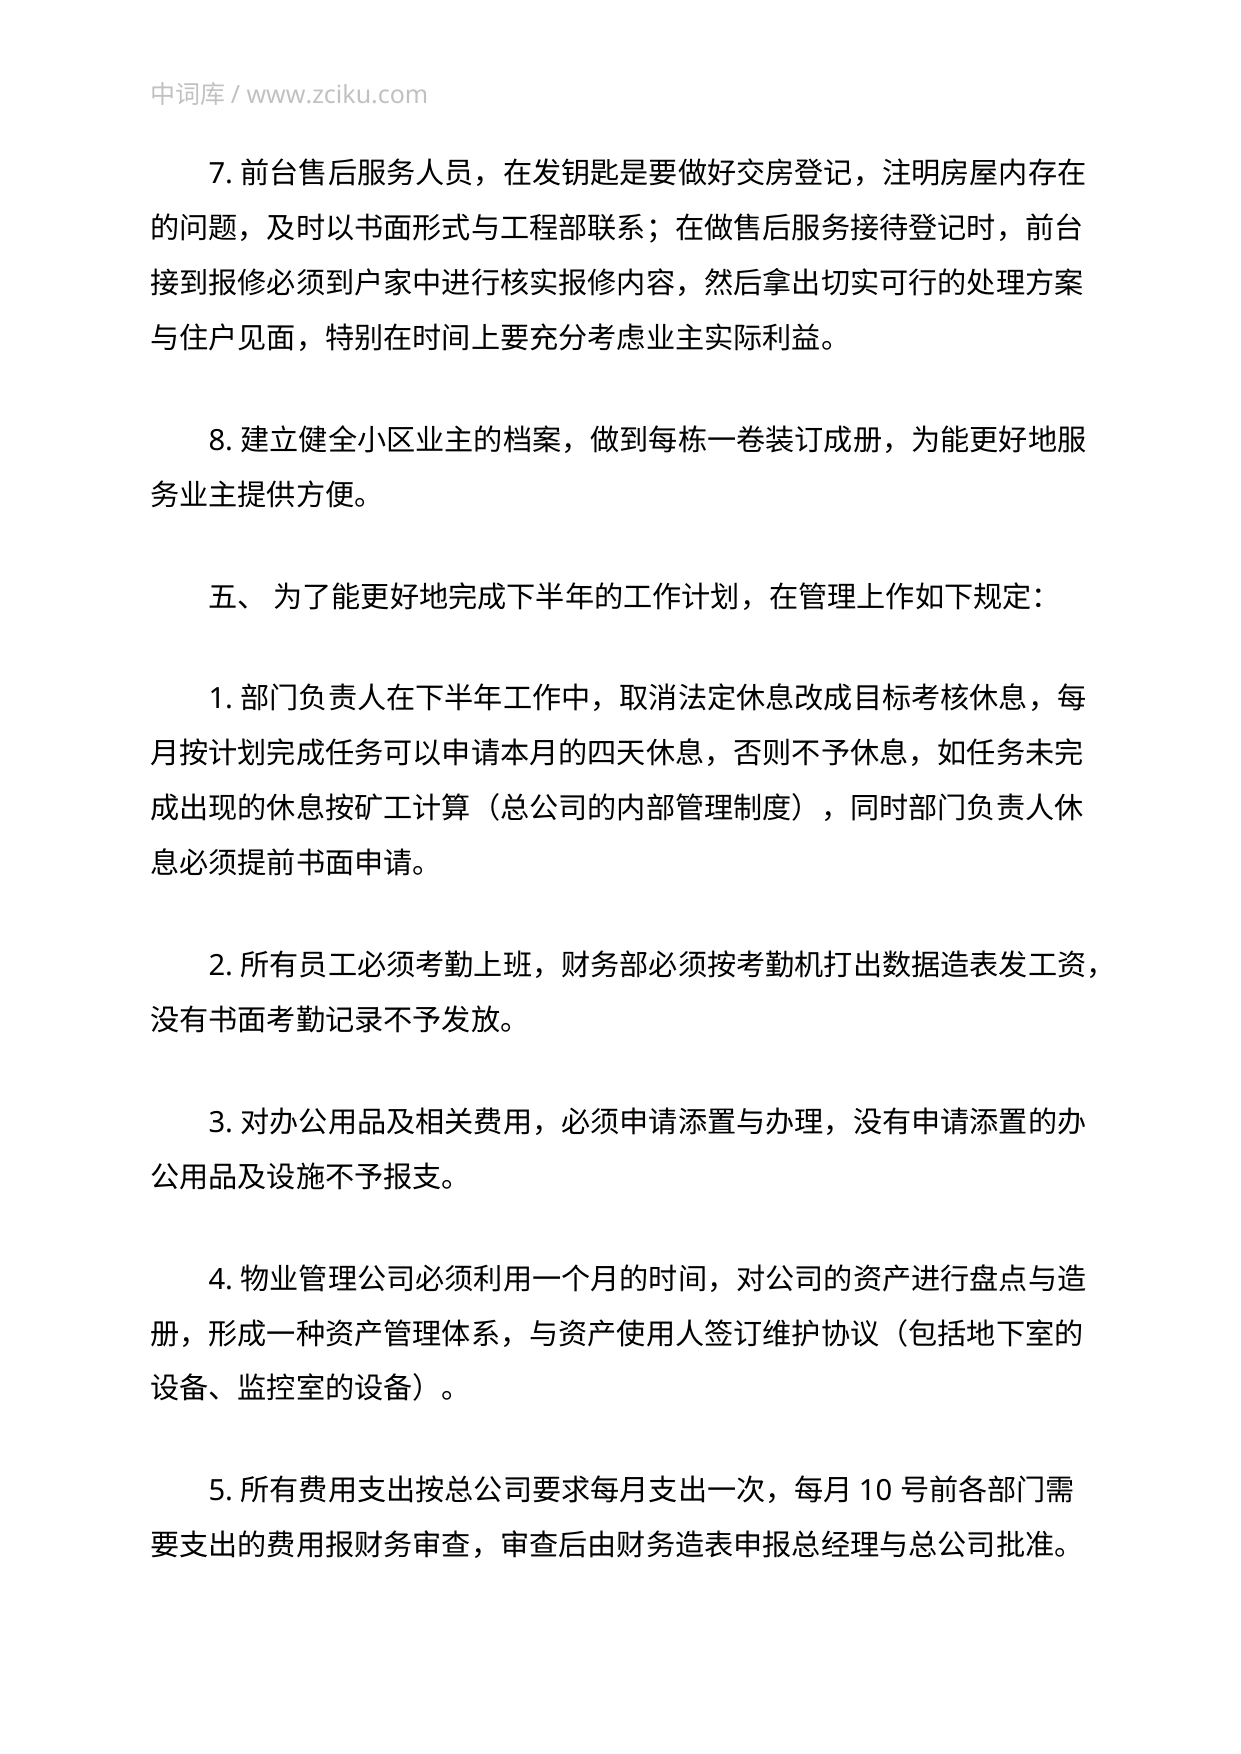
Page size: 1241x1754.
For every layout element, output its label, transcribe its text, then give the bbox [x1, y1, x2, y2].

text 五、 为了能更好地完成下半年的工作计划，在管理上作如下规定： [150, 573, 1090, 616]
text 2. 所有员工必须考勤上班，财务部必须按考勤机打出数据造表发工资，没有书面考勤记录不予发放。 [150, 942, 1090, 1039]
text 1. 部门负责人在下半年工作中，取消法定休息改成目标考核休息，每月按计划完成任务可以申请本月的四天休息，否则不予休息，如任务未完成出现的休息按矿工计算（总公司的内部管理制度），同时部门负责人休息必须提前书面申请。 [150, 675, 1090, 882]
text 3. 对办公用品及相关费用，必须申请添置与办理，没有申请添置的办公用品及设施不予报支。 [150, 1098, 1090, 1196]
text 8. 建立健全小区业主的档案，做到每栋一卷装订成册，为能更好地服务业主提供方便。 [150, 417, 1090, 514]
text 7. 前台售后服务人员，在发钥匙是要做好交房登记，注明房屋内存在的问题，及时以书面形式与工程部联系；在做售后服务接待登记时，前台接到报修必须到户家中进行核实报修内容，然后拿出切实可行的处理方案与住户见面，特别在时间上要充分考虑业主实际利益。 [150, 150, 1090, 357]
text 4. 物业管理公司必须利用一个月的时间，对公司的资产进行盘点与造册，形成一种资产管理体系，与资产使用人签订维护协议（包括地下室的设备、监控室的设备）。 [150, 1255, 1090, 1407]
text 5. 所有费用支出按总公司要求每月支出一次，每月10 号前各部门需要支出的费用报财务审查，审查后由财务造表申报总经理与总公司批准。 [150, 1467, 1090, 1564]
